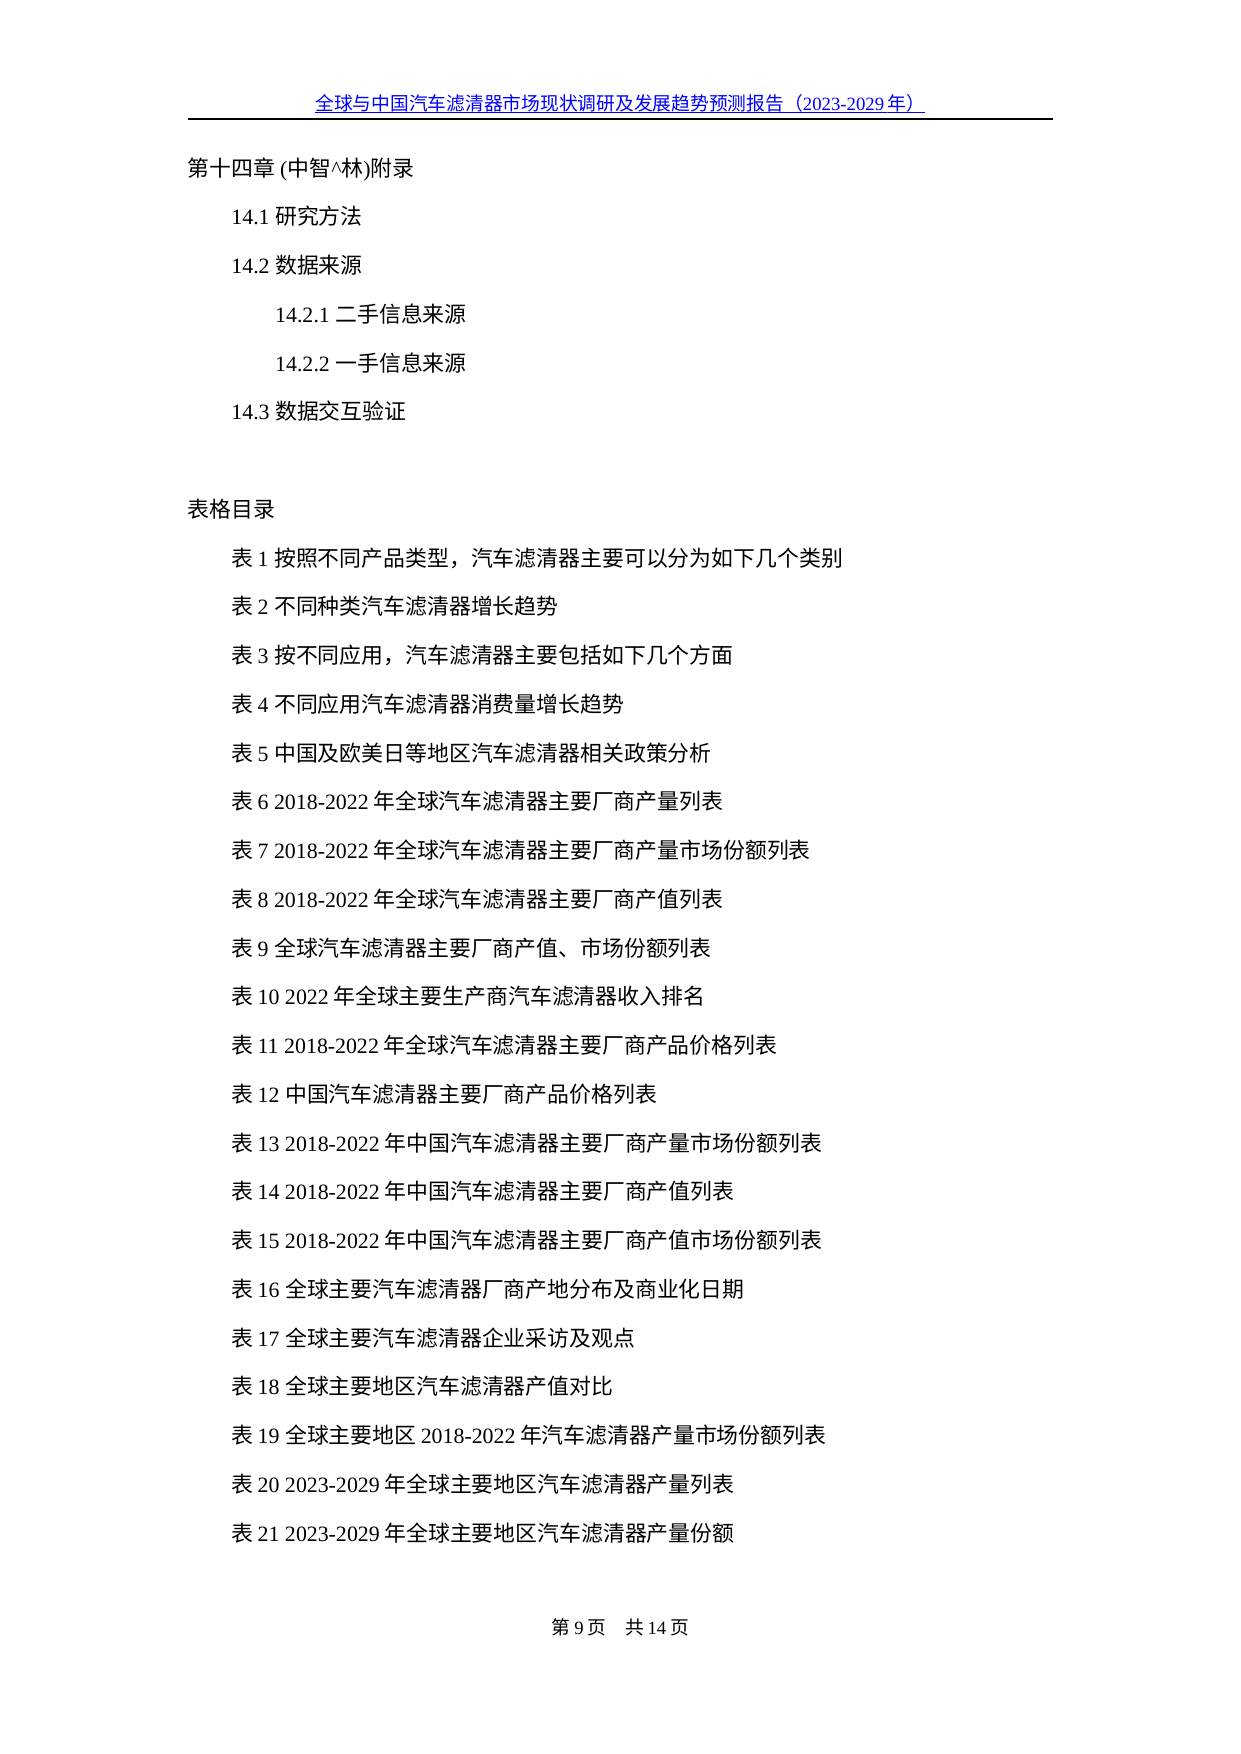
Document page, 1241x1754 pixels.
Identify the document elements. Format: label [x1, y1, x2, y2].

text [187, 150, 1053, 1548]
